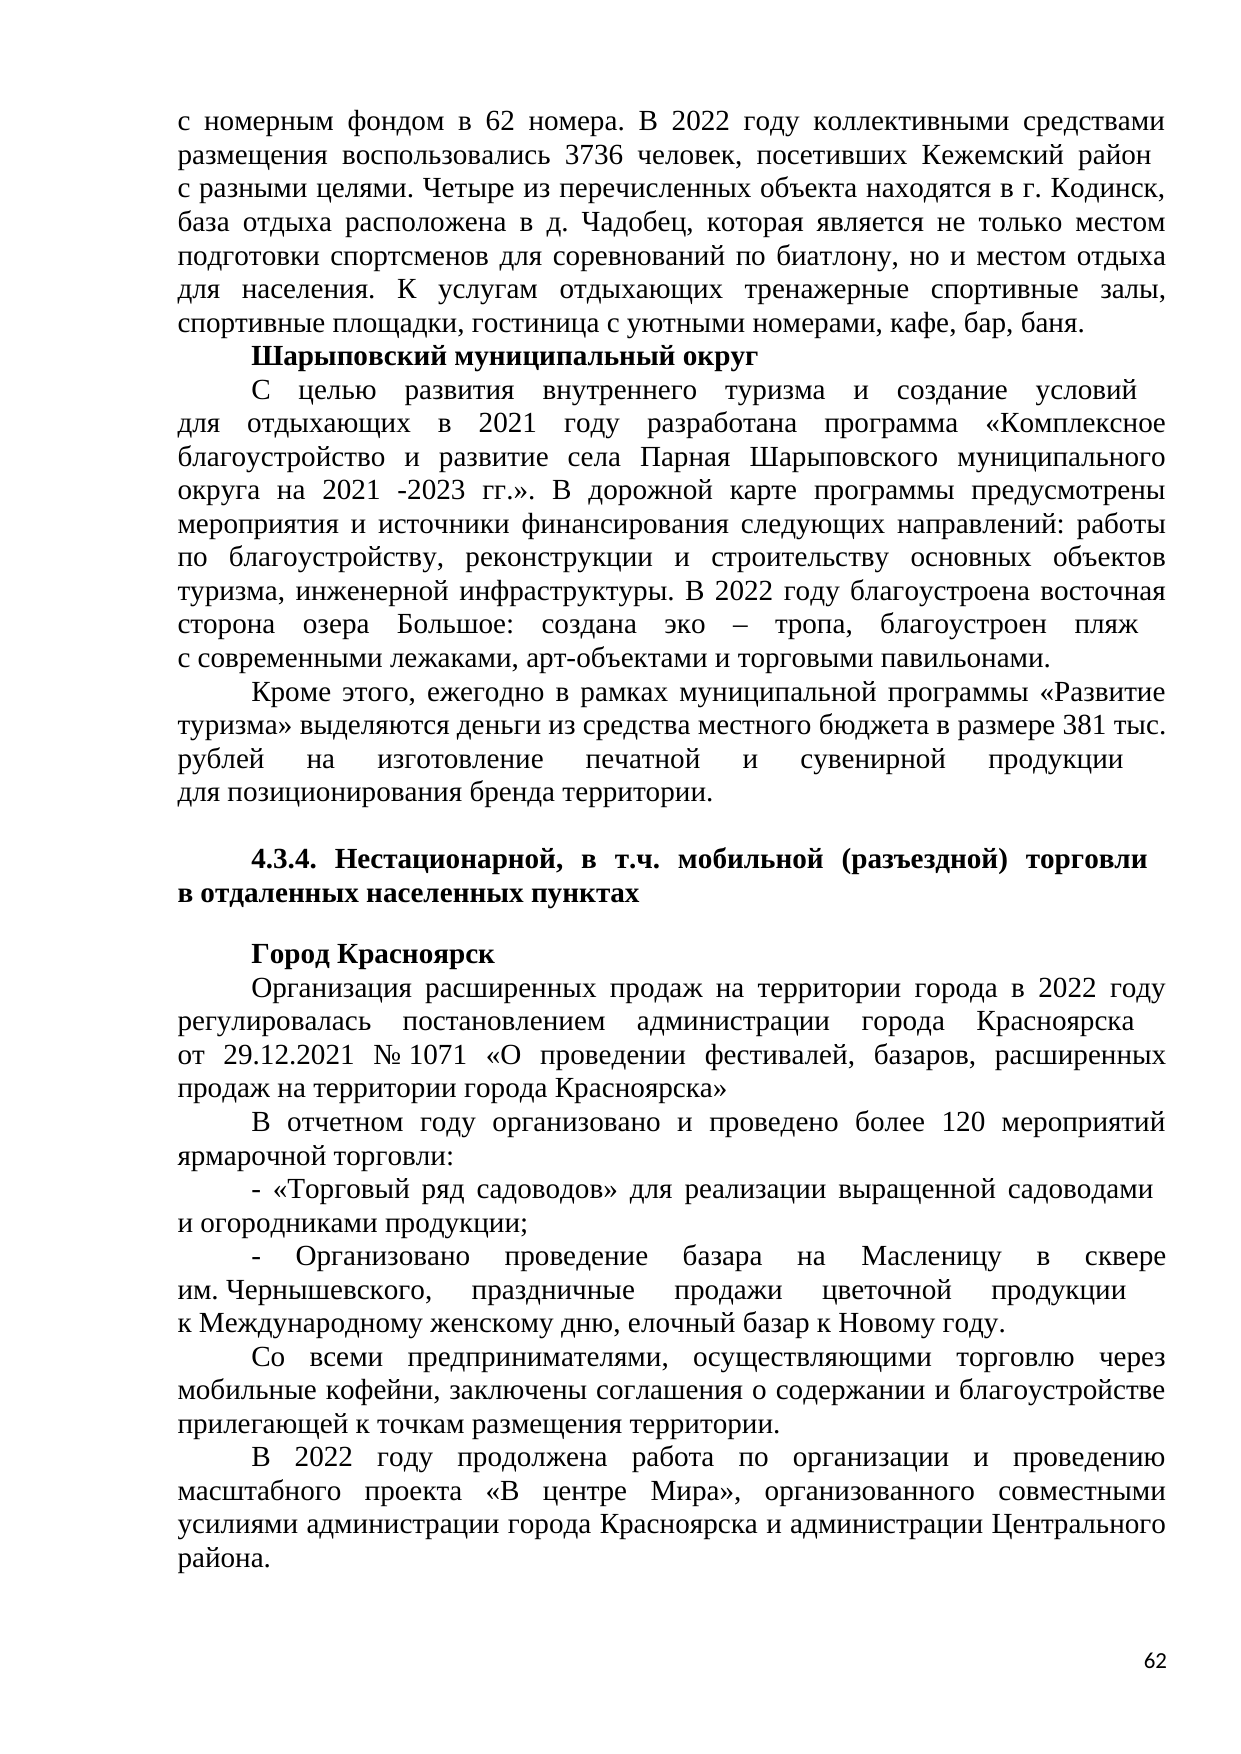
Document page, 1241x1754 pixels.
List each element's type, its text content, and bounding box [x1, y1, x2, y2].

text Город Красноярск [177, 936, 1167, 970]
text - Организовано проведение базара на Масленицу в сквере им. Чернышевского, праздничные продажи цветочной продукции к Международному женскому дню, елочный базар к Новому году. [177, 1238, 1167, 1339]
subtitle 4.3.4. Нестационарной, в т.ч. мобильной (разъездной) торговли в отдаленных населенных пунктах [177, 841, 1167, 908]
text Шарыповский муниципальный округ [177, 338, 1167, 372]
text С целью развития внутреннего туризма и создание условий для отдыхающих в 2021 году разработана программа «Комплексное благоустройство и развитие села Парная Шарыповского муниципального округа на 2021 -2023 гг.». В дорожной карте программы предусмотрены мероприятия и источники финансирования следующих направлений: работы по благоустройству, реконструкции и строительству основных объектов туризма, инженерной инфраструктуры. В 2022 году благоустроена восточная сторона озера Большое: создана эко – тропа, благоустроен пляж с современными лежаками, арт-объектами и торговыми павильонами. [177, 372, 1167, 674]
text В 2022 году продолжена работа по организации и проведению масштабного проекта «В центре Мира», организованного совместными усилиями администрации города Красноярска и администрации Центрального района. [177, 1439, 1167, 1574]
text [177, 103, 1167, 338]
text Кроме этого, ежегодно в рамках муниципальной программы «Развитие туризма» выделяются деньги из средства местного бюджета в размере 381 тыс. рублей на изготовление печатной и сувенирной продукции для позиционирования бренда территории. [177, 674, 1167, 808]
text - «Торговый ряд садоводов» для реализации выращенной садоводами и огородниками продукции; [177, 1171, 1167, 1238]
text Организация расширенных продаж на территории города в 2022 году регулировалась постановлением администрации города Красноярска от 29.12.2021 № 1071 «О проведении фестивалей, базаров, расширенных продаж на территории города Красноярска» [177, 970, 1167, 1104]
text В отчетном году организовано и проведено более 120 мероприятий ярмарочной торговли: [177, 1104, 1167, 1171]
text Со всеми предпринимателями, осуществляющими торговлю через мобильные кофейни, заключены соглашения о содержании и благоустройстве прилегающей к точкам размещения территории. [177, 1339, 1167, 1439]
